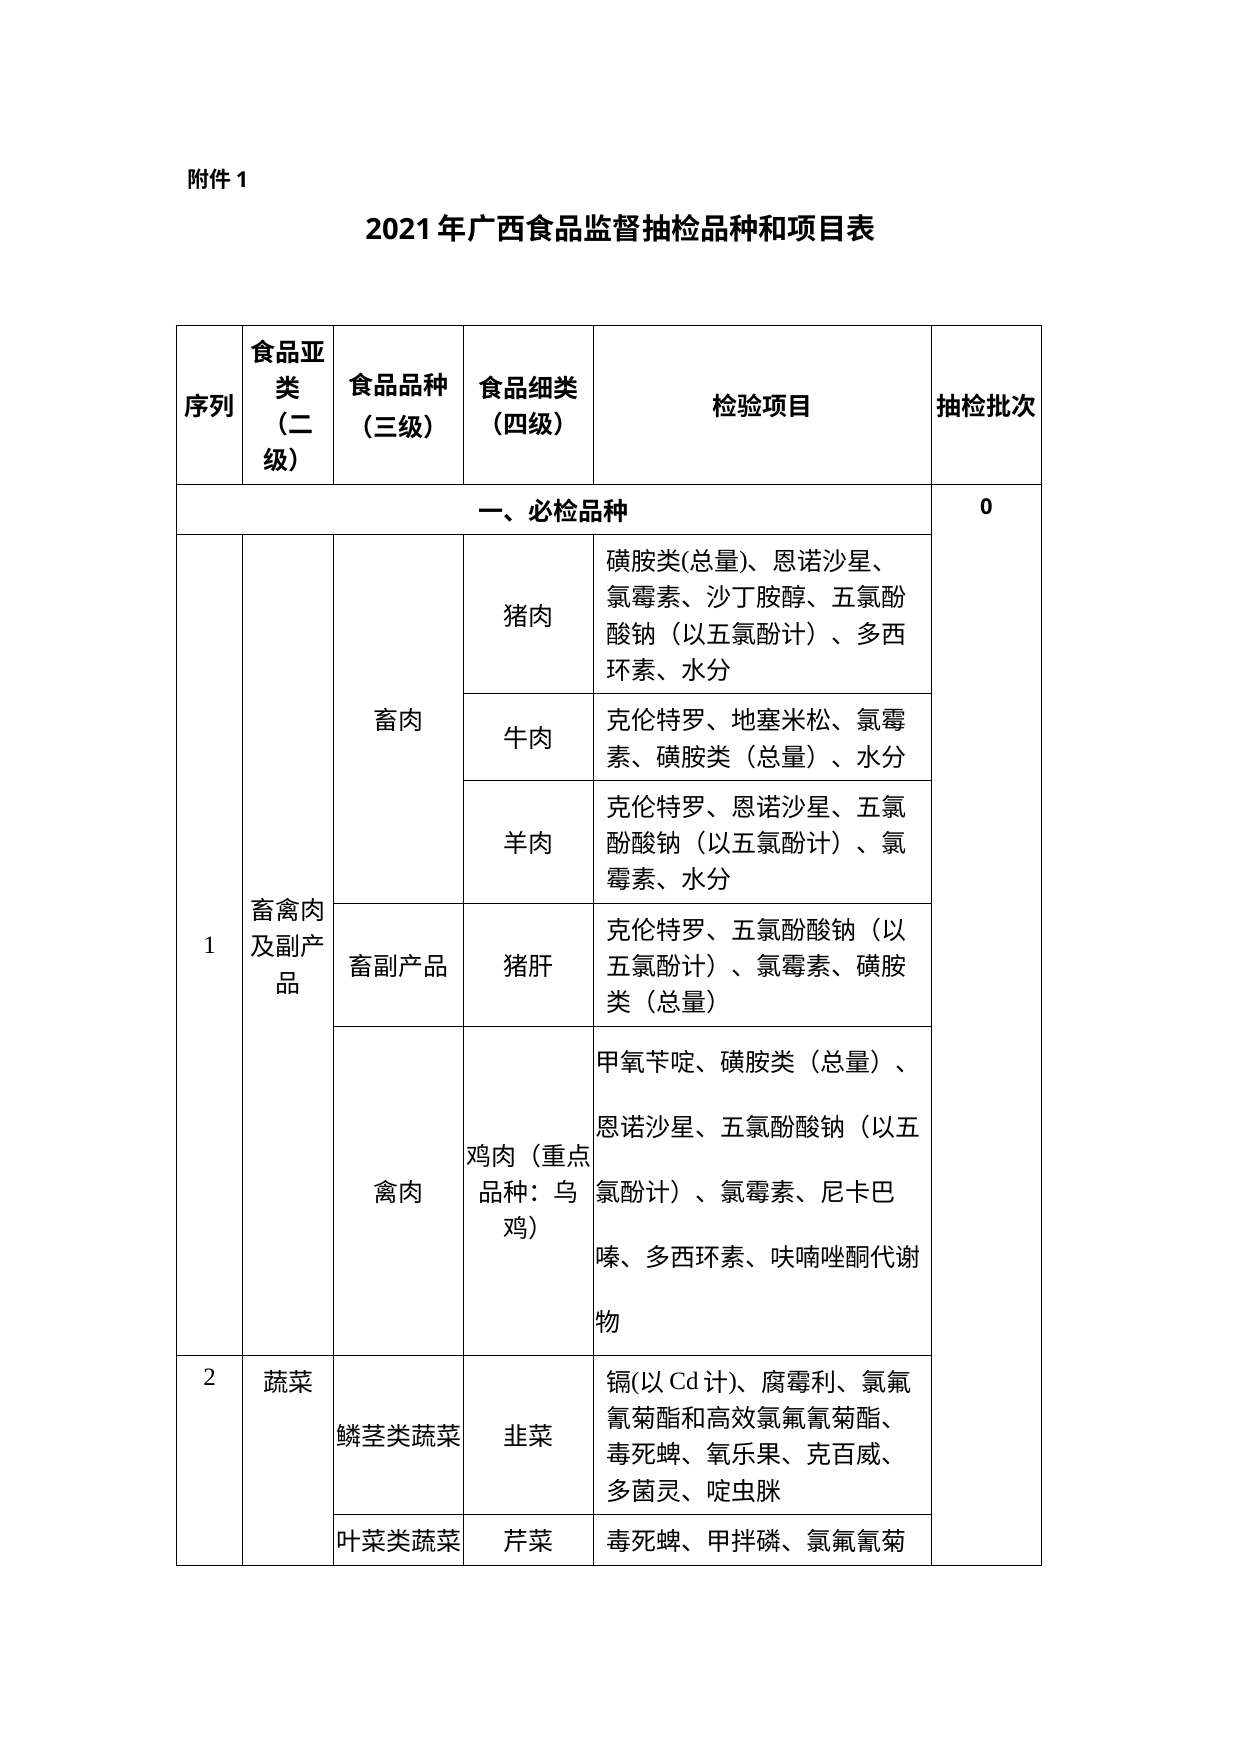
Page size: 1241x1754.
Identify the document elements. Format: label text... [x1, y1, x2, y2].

table_cell 一、必检品种 [177, 485, 931, 534]
table_header 检验项目 [594, 326, 931, 484]
table_cell 叶菜类蔬菜 [334, 1515, 463, 1564]
table_cell 畜肉 [334, 535, 463, 903]
table_cell 2 [177, 1356, 242, 1564]
table_cell 芹菜 [464, 1515, 593, 1564]
table_cell 畜禽肉及副产品 [243, 535, 333, 1355]
table_cell 19013 [932, 485, 1041, 1564]
table_cell 甲氧苄啶、磺胺类（总量）、恩诺沙星、五氯酚酸钠（以五氯酚计）、氯霉素、尼卡巴嗪、多西环素、呋喃唑酮代谢物 [594, 1027, 931, 1355]
table_cell 畜副产品 [334, 904, 463, 1026]
table_header 食品细类 （四级） [464, 326, 593, 484]
table_cell 牛肉 [464, 694, 593, 780]
table_cell 毒死蜱、甲拌磷、氯氟氰菊酯和高效氯氟氰菊酯、氧乐果、克百威、甲基异柳磷、辛硫磷 [594, 1515, 931, 1564]
table_header 食品亚类 （二级） [243, 326, 333, 484]
table_cell 克伦特罗、恩诺沙星、五氯酚酸钠（以五氯酚计）、氯霉素、水分 [594, 781, 931, 903]
text 附件1 [187, 162, 1053, 194]
table_cell 猪肉 [464, 535, 593, 693]
table_cell 克伦特罗、地塞米松、氯霉素、磺胺类（总量）、水分 [594, 694, 931, 780]
table_cell 磺胺类(总量)、恩诺沙星、氯霉素、沙丁胺醇、五氯酚酸钠（以五氯酚计）、多西环素、水分 [594, 535, 931, 693]
table_cell 镉(以Cd计)、腐霉利、氯氟氰菊酯和高效氯氟氰菊酯、毒死蜱、氧乐果、克百威、多菌灵、啶虫脒 [594, 1356, 931, 1514]
table_cell 1 [177, 535, 242, 1355]
table_cell 鳞茎类蔬菜 [334, 1356, 463, 1514]
table_cell 禽肉 [334, 1027, 463, 1355]
table_cell 韭菜 [464, 1356, 593, 1514]
table_header 食品品种 （三级） [334, 326, 463, 484]
table_header 序列 [177, 326, 242, 484]
table_cell 猪肝 [464, 904, 593, 1026]
table_cell 鸡肉（重点品种：乌鸡） [464, 1027, 593, 1355]
table_cell 蔬菜 [243, 1356, 333, 1564]
text 2021年广西食品监督抽检品种和项目表 [187, 194, 1053, 259]
table_cell 克伦特罗、五氯酚酸钠（以五氯酚计）、氯霉素、磺胺类（总量） [594, 904, 931, 1026]
table_cell 羊肉 [464, 781, 593, 903]
table_header 抽检批次 [932, 326, 1041, 484]
